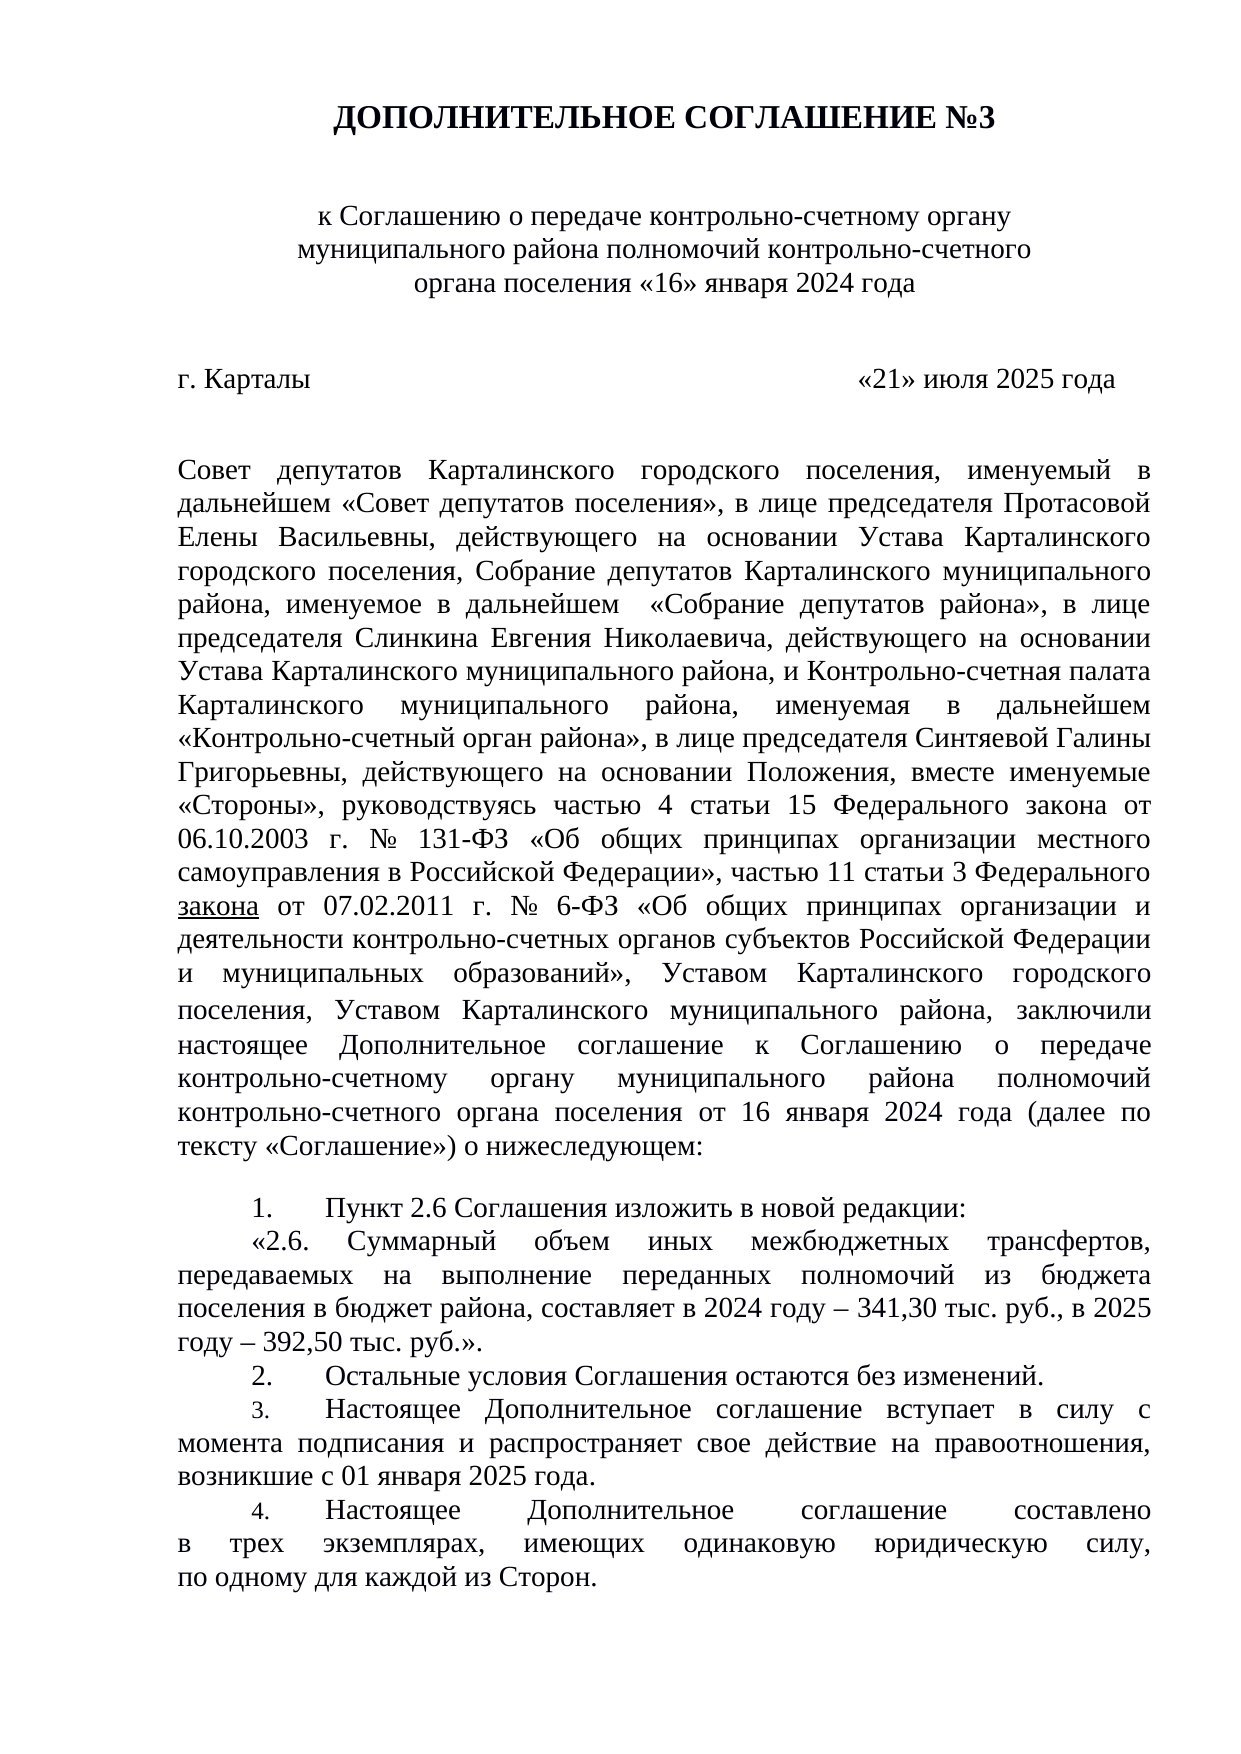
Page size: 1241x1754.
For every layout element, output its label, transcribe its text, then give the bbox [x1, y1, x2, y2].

text муниципального района полномочий контрольно-счетного [177, 232, 1152, 265]
text Совет депутатов Карталинского городского поселения, именуемый в дальнейшем «Совет депутатов поселения», в лице председателя Протасовой Елены Васильевны, действующего на основании Устава Карталинского городского поселения, Собрание депутатов Карталинского муниципального района, именуемое в дальнейшем «Собрание депутатов района», в лице председателя Слинкина Евгения Николаевича, действующего на основании Устава Карталинского муниципального района, и Контрольно-счетная палата Карталинского муниципального района, именуемая в дальнейшем «Контрольно-счетный орган района», в лице председателя Синтяевой Галины Григорьевны, действующего на основании Положения, вместе именуемые «Стороны», руководствуясь частью 4 статьи 15 Федерального закона от 06.10.2003 г. № 131-ФЗ «Об общих принципах организации местного самоуправления в Российской Федерации», частью 11 статьи 3 Федерального закона от 07.02.2011 г. № 6-ФЗ «Об общих принципах организации и деятельности контрольно-счетных органов субъектов Российской Федерации и муниципальных образований», Уставом Карталинского городского поселения, Уставом Карталинского муниципального района, заключили настоящее Дополнительное соглашение к Соглашению о передаче контрольно-счетному органу муниципального района полномочий контрольно-счетного органа поселения от 16 января 2024 года (далее по тексту «Соглашение») о нижеследующем: [177, 452, 1152, 1161]
list Пункт 2.6 Соглашения изложить в новой редакции: [177, 1190, 1152, 1223]
text к Соглашению о передаче контрольно-счетному органу [177, 198, 1152, 232]
text органа поселения «16» января 2024 года [177, 265, 1152, 299]
list Настоящее Дополнительное соглашение составлено в трех экземплярах, имеющих одинаковую юридическую силу, по одному для каждой из Сторон. [177, 1492, 1152, 1592]
text ДОПОЛНИТЕЛЬНОЕ СОГЛАШЕНИЕ №3 [177, 97, 1152, 136]
text г. Карталы «21» июля 2025 года [177, 361, 1152, 394]
list «2.6. Суммарный объем иных межбюджетных трансфертов, передаваемых на выполнение переданных полномочий из бюджета поселения в бюджет района, составляет в 2024 году – 341,30 тыс. руб., в 2025 году – 392,50 тыс. руб.». [177, 1223, 1152, 1358]
list Остальные условия Соглашения остаются без изменений. [177, 1358, 1152, 1391]
list Настоящее Дополнительное соглашение вступает в силу с момента подписания и распространяет свое действие на правоотношения, возникшие с 01 января 2025 года. [177, 1391, 1152, 1492]
